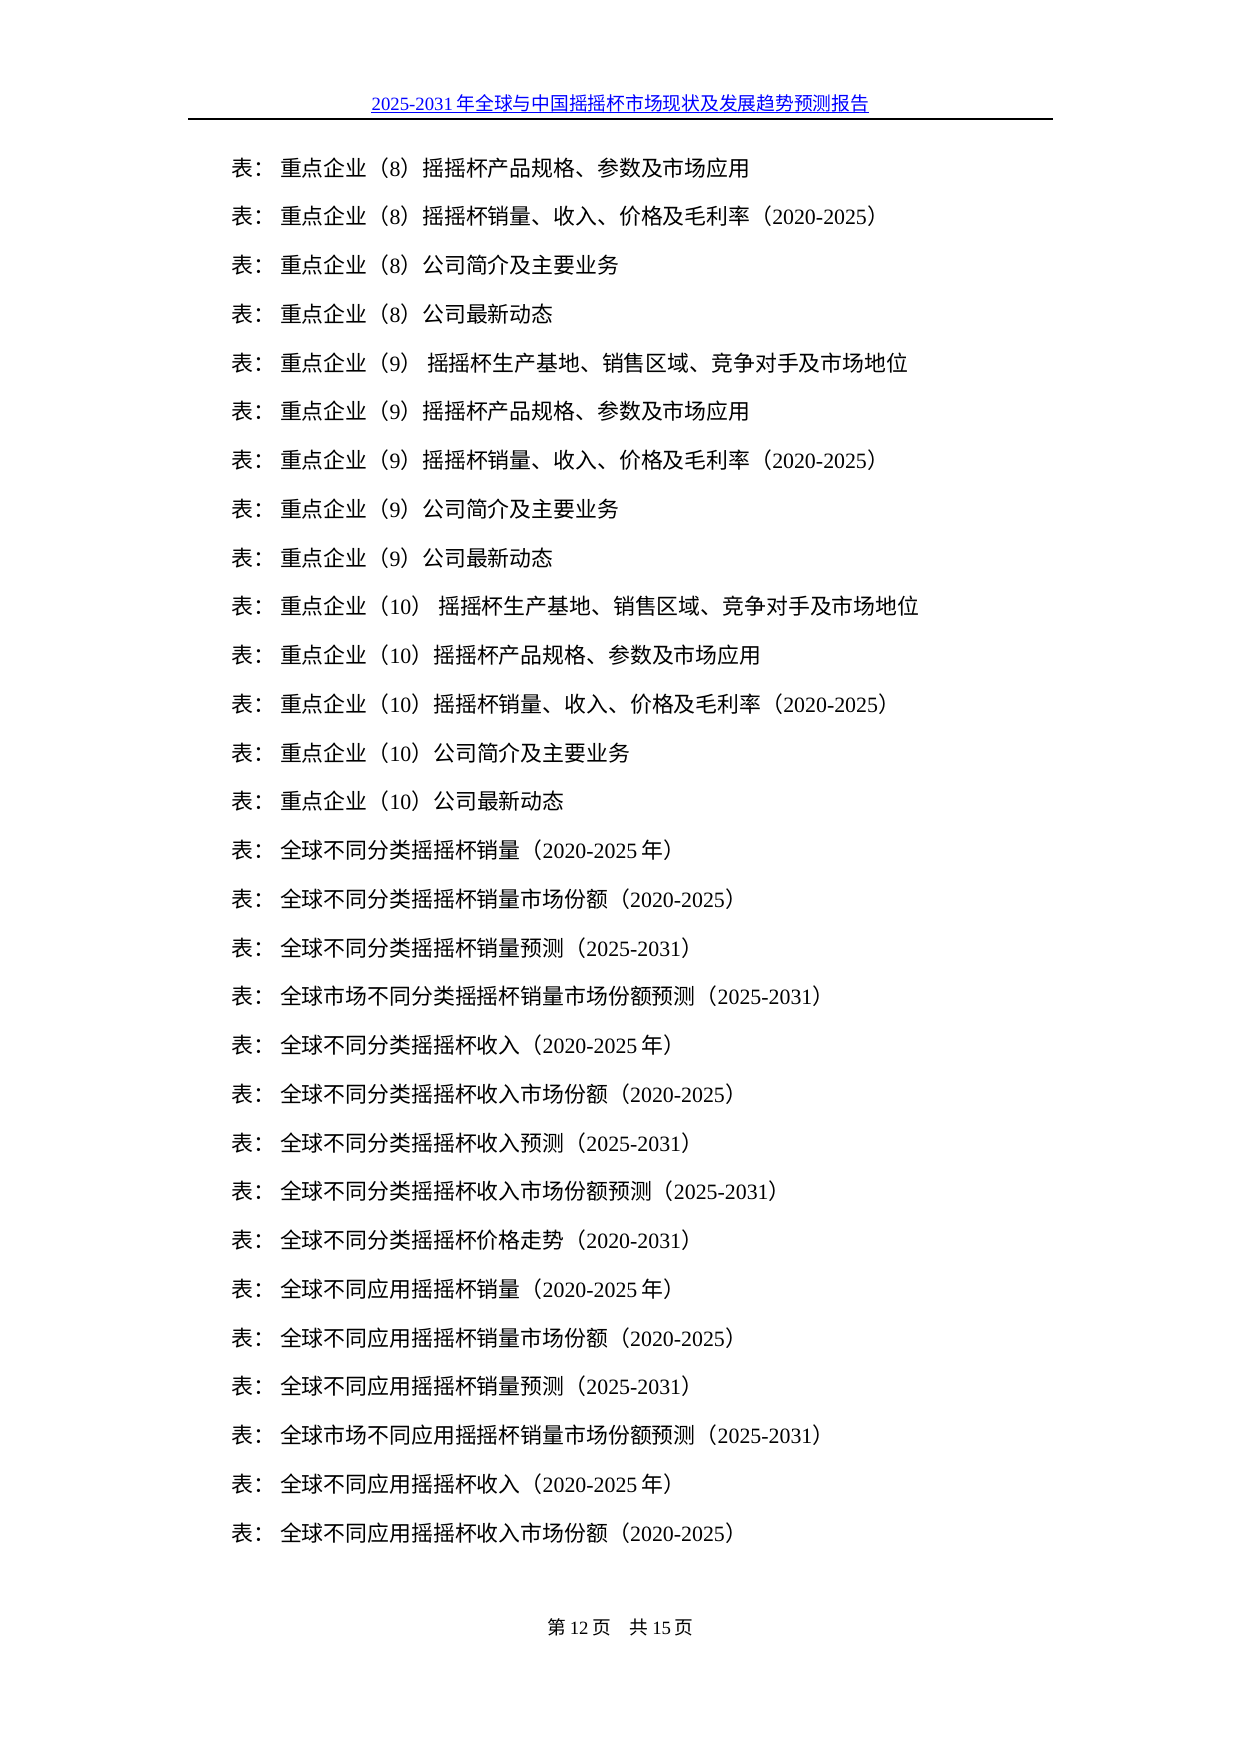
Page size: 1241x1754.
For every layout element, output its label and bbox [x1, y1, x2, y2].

text [187, 150, 1053, 1548]
